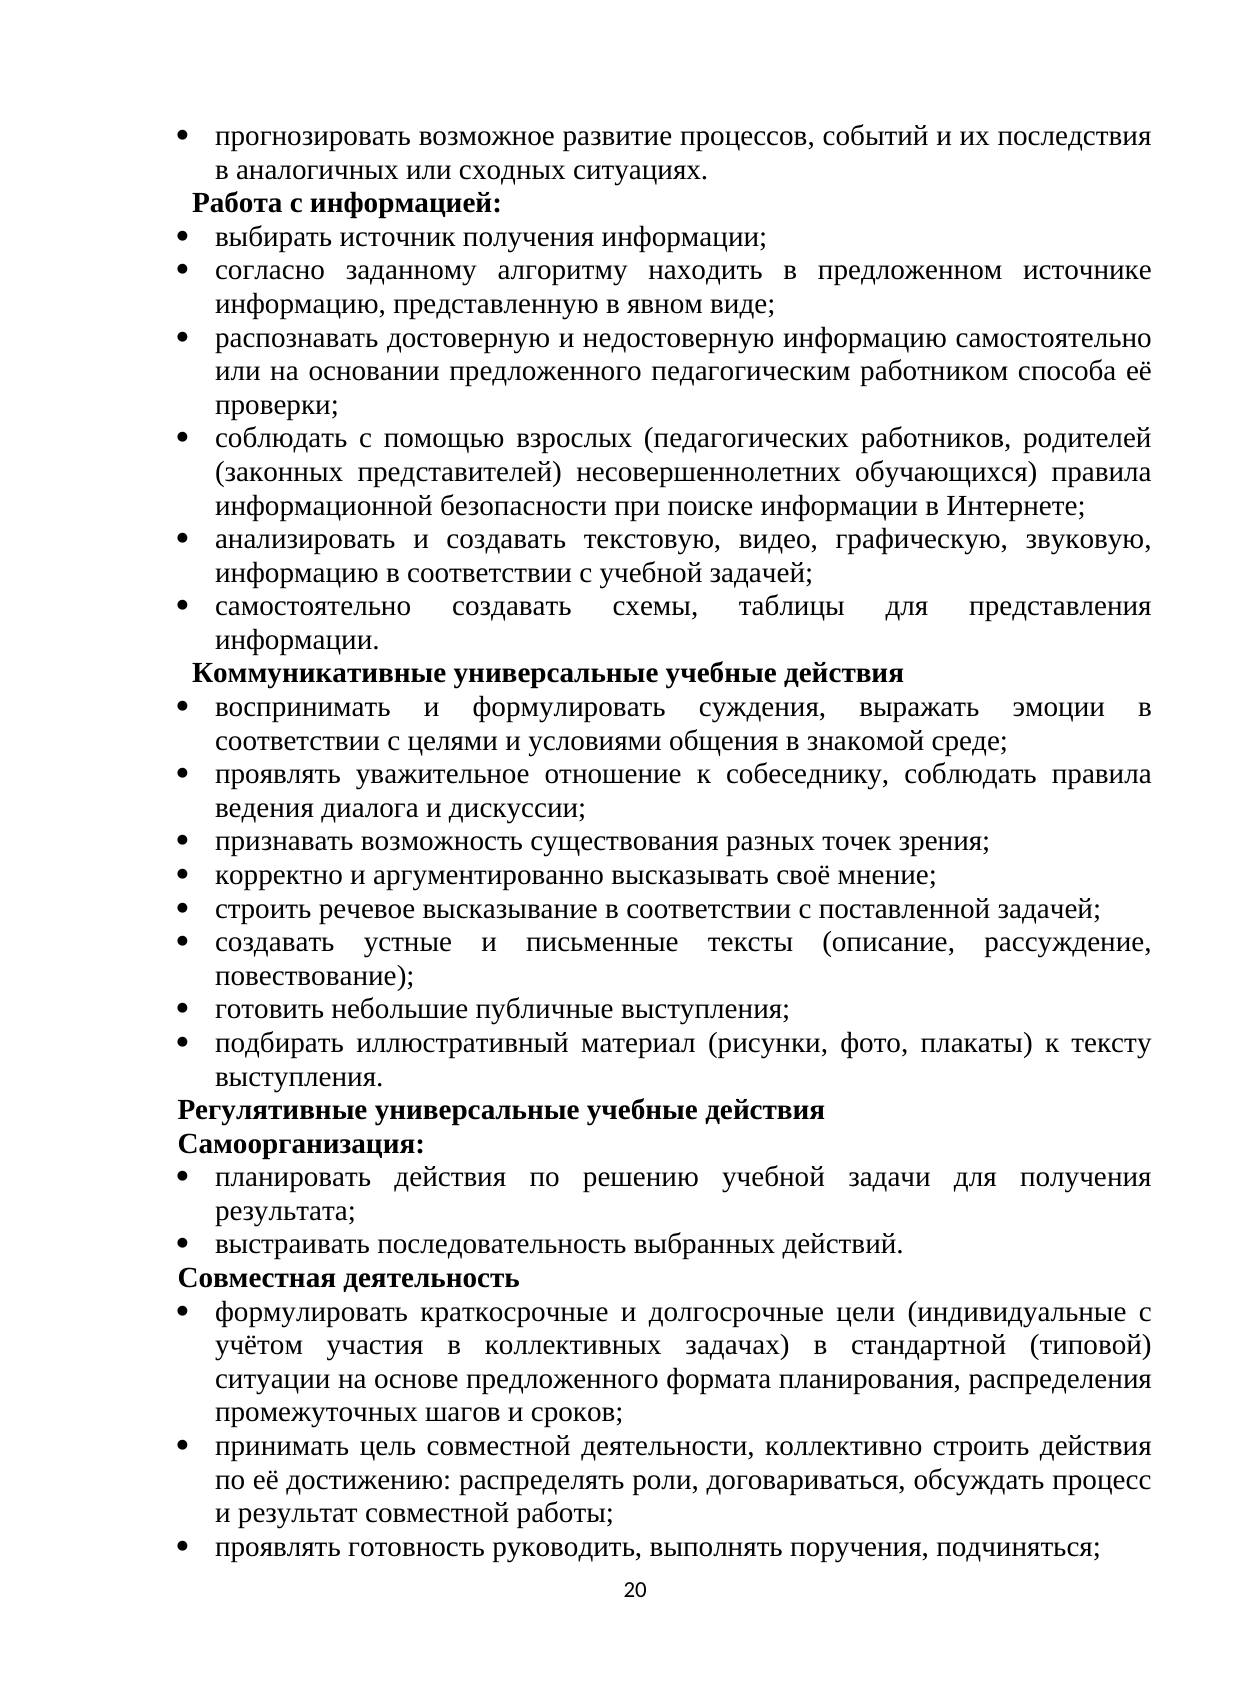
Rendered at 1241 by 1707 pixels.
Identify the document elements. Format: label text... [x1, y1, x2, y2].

text Совместная деятельность [131, 1260, 1152, 1294]
list распознавать достоверную и недостоверную информацию самостоятельно или на основании предложенного педагогическим работником способа её проверки; [177, 320, 1152, 420]
list анализировать и создавать текстовую, видео, графическую, звуковую, информацию в соответствии с учебной задачей; [177, 521, 1152, 588]
list формулировать краткосрочные и долгосрочные цели (индивидуальные с учётом участия в коллективных задачах) в стандартной (типовой) ситуации на основе предложенного формата планирования, распределения промежуточных шагов и сроков; [177, 1294, 1152, 1428]
list строить речевое высказывание в соответствии с поставленной задачей; [177, 891, 1152, 924]
list выстраивать последовательность выбранных действий. [177, 1227, 1152, 1260]
list согласно заданному алгоритму находить в предложенном источнике информацию, представленную в явном виде; [177, 252, 1152, 320]
list самостоятельно создавать схемы, таблицы для представления информации. [177, 588, 1152, 656]
list создавать устные и письменные тексты (описание, рассуждение, повествование); [177, 924, 1152, 992]
list воспринимать и формулировать суждения, выражать эмоции в соответствии с целями и условиями общения в знакомой среде; [177, 689, 1152, 756]
list готовить небольшие публичные выступления; [177, 992, 1152, 1025]
text Регулятивные универсальные учебные действия [131, 1092, 1152, 1126]
list соблюдать с помощью взрослых (педагогических работников, родителей (законных представителей) несовершеннолетних обучающихся) правила информационной безопасности при поиске информации в Интернете; [177, 420, 1152, 521]
list проявлять готовность руководить, выполнять поручения, подчиняться; [177, 1529, 1152, 1562]
text Коммуникативные универсальные учебные действия [131, 656, 1152, 689]
list планировать действия по решению учебной задачи для получения результата; [177, 1159, 1152, 1227]
list принимать цель совместной деятельности, коллективно строить действия по её достижению: распределять роли, договариваться, обсуждать процесс и результат совместной работы; [177, 1428, 1152, 1529]
list выбирать источник получения информации; [177, 219, 1152, 252]
text Работа с информацией: [131, 185, 1152, 219]
text Самоорганизация: [118, 1126, 1152, 1159]
list подбирать иллюстративный материал (рисунки, фото, плакаты) к тексту выступления. [177, 1025, 1152, 1092]
list проявлять уважительное отношение к собеседнику, соблюдать правила ведения диалога и дискуссии; [177, 756, 1152, 823]
list прогнозировать возможное развитие процессов, событий и их последствия в аналогичных или сходных ситуациях. [177, 118, 1152, 185]
list корректно и аргументированно высказывать своё мнение; [177, 857, 1152, 891]
list признавать возможность существования разных точек зрения; [177, 823, 1152, 857]
